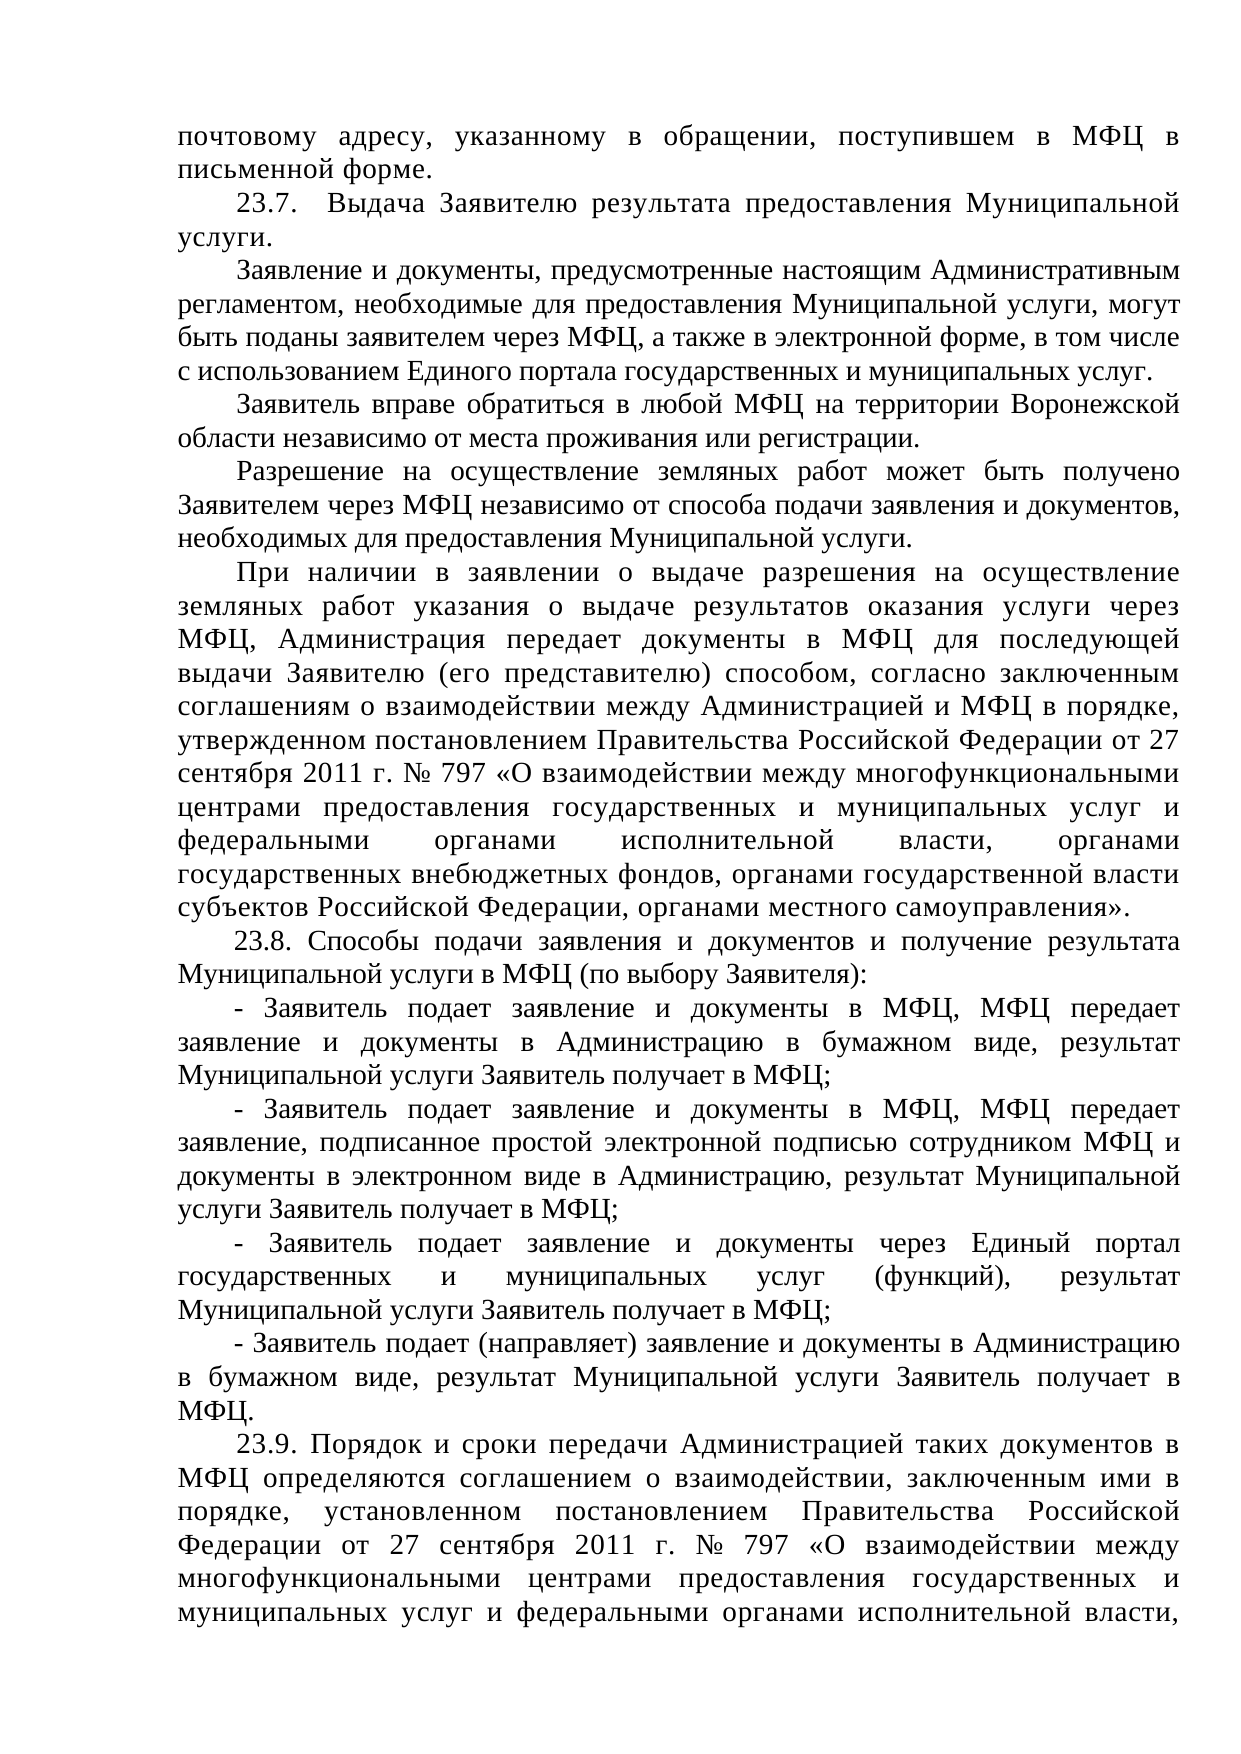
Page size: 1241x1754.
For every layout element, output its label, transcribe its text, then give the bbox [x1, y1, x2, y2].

text - Заявитель подает (направляет) заявление и документы в Администрацию в бумажном виде, результат Муниципальной услуги Заявитель получает в МФЦ. [177, 1326, 1181, 1426]
text 23.8. Способы подачи заявления и документов и получение результата Муниципальной услуги в МФЦ (по выбору Заявителя): [177, 923, 1181, 990]
list Выдача Заявителю результата предоставления Муниципальной услуги. [177, 185, 1181, 252]
text - Заявитель подает заявление и документы через Единый портал государственных и муниципальных услуг (функций), результат Муниципальной услуги Заявитель получает в МФЦ; [177, 1225, 1181, 1326]
text При наличии в заявлении о выдаче разрешения на осуществление земляных работ указания о выдаче результатов оказания услуги через МФЦ, Администрация передает документы в МФЦ для последующей выдачи Заявителю (его представителю) способом, согласно заключенным соглашениям о взаимодействии между Администрацией и МФЦ в порядке, утвержденном постановлением Правительства Российской Федерации от 27 сентября 2011 г. № 797 «О взаимодействии между многофункциональными центрами предоставления государственных и муниципальных услуг и федеральными органами исполнительной власти, органами государственных внебюджетных фондов, органами государственной власти субъектов Российской Федерации, органами местного самоуправления». [177, 554, 1181, 923]
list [177, 118, 1181, 185]
text - Заявитель подает заявление и документы в МФЦ, МФЦ передает заявление и документы в Администрацию в бумажном виде, результат Муниципальной услуги Заявитель получает в МФЦ; [177, 990, 1181, 1091]
text - Заявитель подает заявление и документы в МФЦ, МФЦ передает заявление, подписанное простой электронной подписью сотрудником МФЦ и документы в электронном виде в Администрацию, результат Муниципальной услуги Заявитель получает в МФЦ; [177, 1091, 1181, 1225]
text Заявитель вправе обратиться в любой МФЦ на территории Воронежской области независимо от места проживания или регистрации. [177, 386, 1181, 453]
text Заявление и документы, предусмотренные настоящим Административным регламентом, необходимые для предоставления Муниципальной услуги, могут быть поданы заявителем через МФЦ, а также в электронной форме, в том числе с использованием Единого портала государственных и муниципальных услуг. [177, 252, 1181, 386]
text Разрешение на осуществление земляных работ может быть получено Заявителем через МФЦ независимо от способа подачи заявления и документов, необходимых для предоставления Муниципальной услуги. [177, 453, 1181, 554]
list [177, 1426, 1181, 1627]
